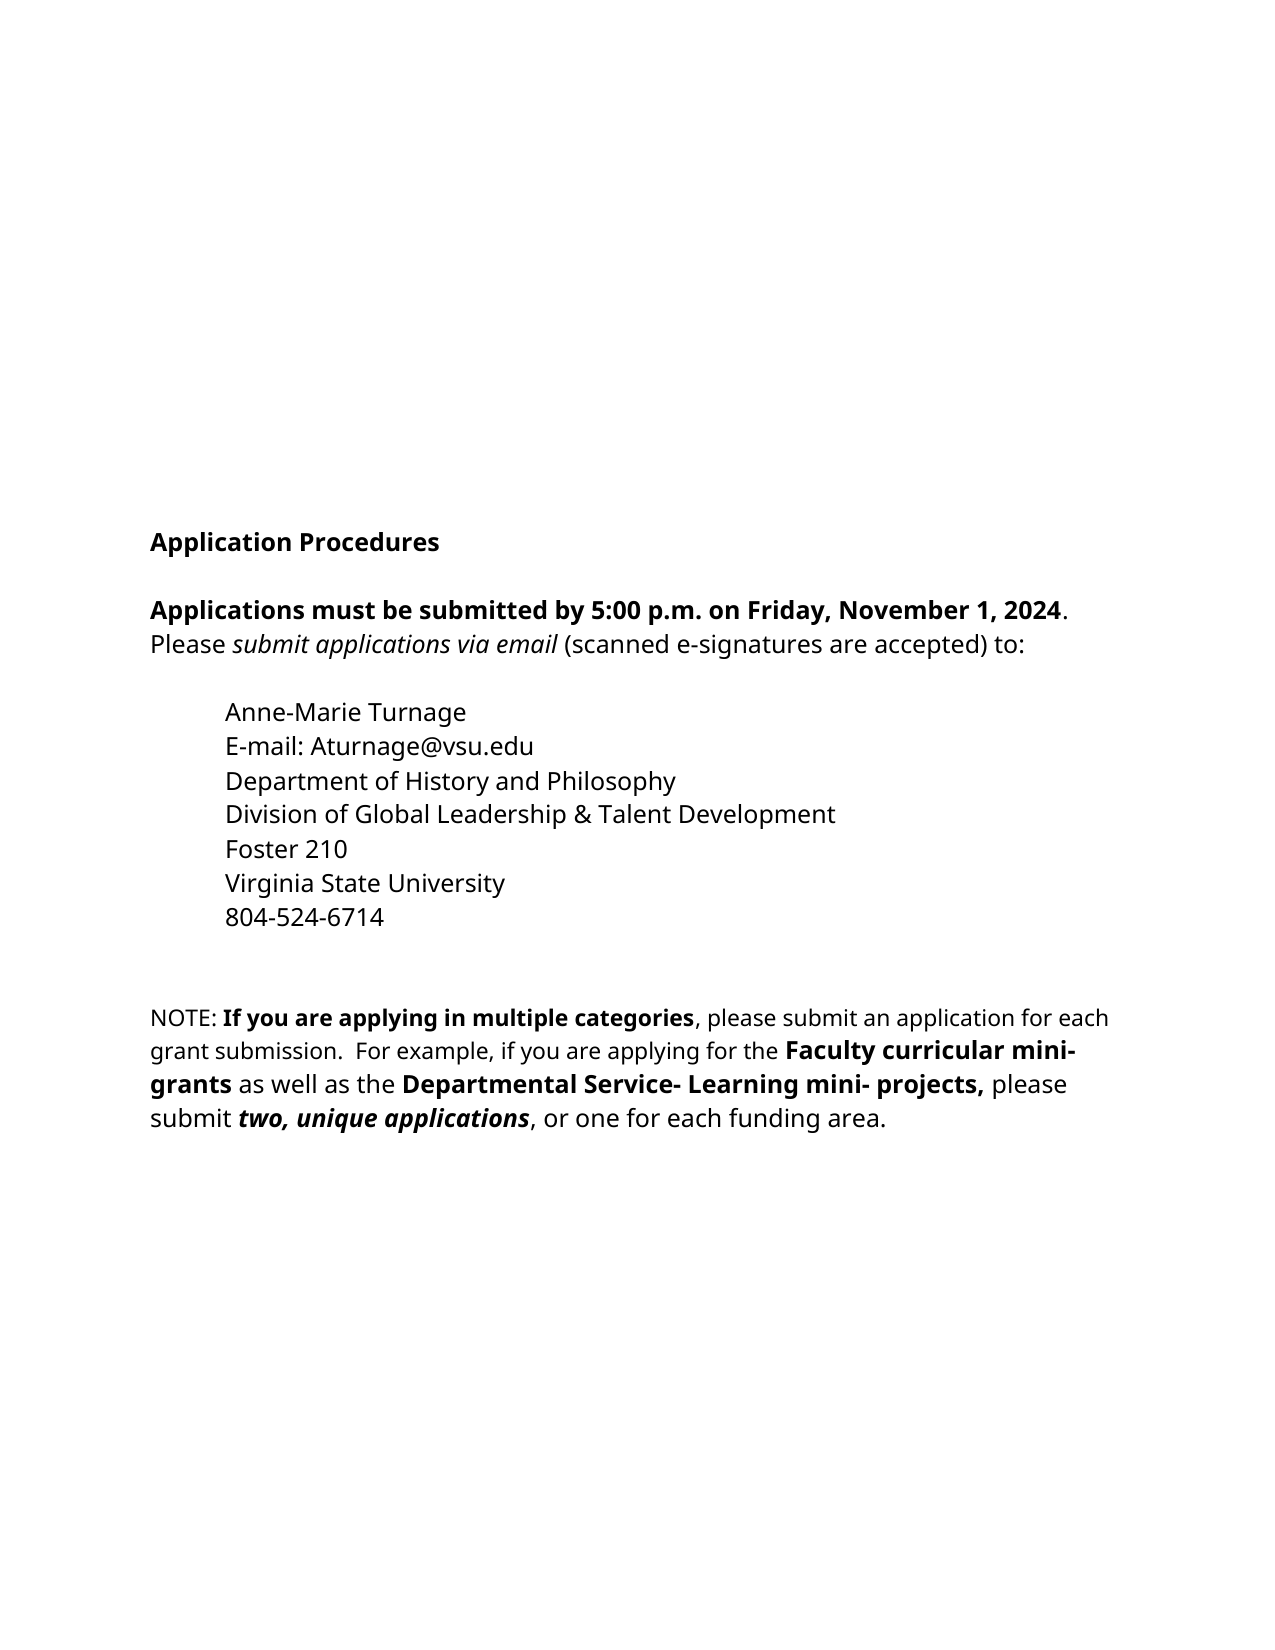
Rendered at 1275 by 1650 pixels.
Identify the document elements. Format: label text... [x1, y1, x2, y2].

text Division of Global Leadership & Talent Development [150, 797, 1125, 831]
text 804-524-6714 [150, 899, 1125, 933]
text Foster 210 [150, 831, 1125, 865]
text NOTE: If you are applying in multiple categories, please submit an application for each grant submission. For example, if you are applying for the Faculty curricular mini- grants as well as the Departmental Service- Learning mini- projects, please submit two, unique applications, or one for each funding area. [150, 1002, 1125, 1135]
text Application Procedures [150, 525, 1125, 559]
text Anne-Marie Turnage [150, 695, 1125, 729]
text Applications must be submitted by 5:00 p.m. on Friday, November 1, 2024. Please submit applications via email (scanned e-signatures are accepted) to: [150, 593, 1125, 661]
text Department of History and Philosophy [150, 763, 1125, 797]
text E-mail: Aturnage@vsu.edu [150, 729, 1125, 763]
text Virginia State University [150, 865, 1125, 899]
